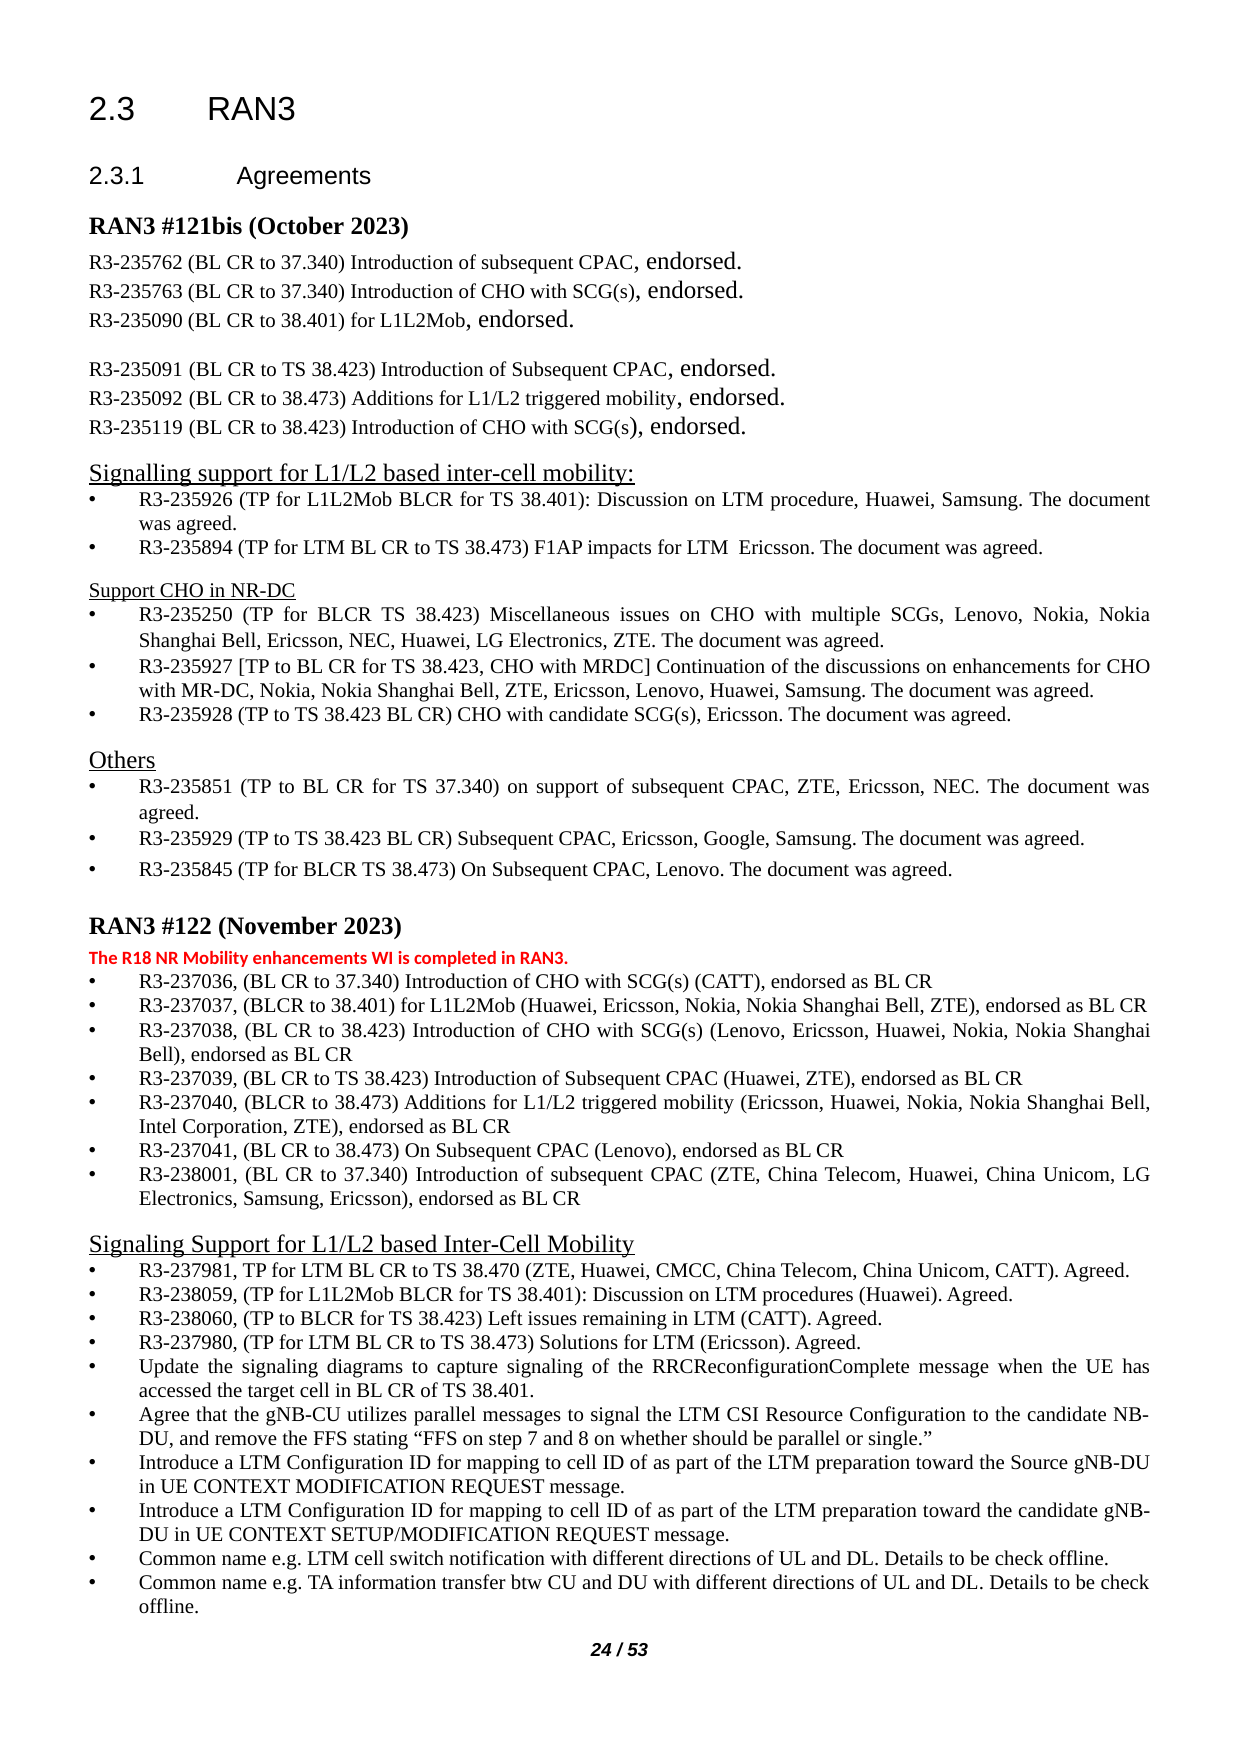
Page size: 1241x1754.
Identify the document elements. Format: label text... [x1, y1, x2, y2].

list Agree that the gNB-CU utilizes parallel messages to signal the LTM CSI Resource Configuration to the candidate NB-DU, and remove the FFS stating “FFS on step 7 and 8 on whether should be parallel or single.” [89, 1402, 1152, 1450]
list R3-237981, TP for LTM BL CR to TS 38.470 (ZTE, Huawei, CMCC, China Telecom, China Unicom, CATT). Agreed. [89, 1257, 1152, 1282]
list R3-235845 (TP for BLCR TS 38.473) On Subsequent CPAC, Lenovo. The document was agreed. [89, 857, 1152, 881]
list R3-237038, (BL CR to 38.423) Introduction of CHO with SCG(s) (Lenovo, Ericsson, Huawei, Nokia, Nokia Shanghai Bell), endorsed as BL CR [89, 1017, 1152, 1066]
list Introduce a LTM Configuration ID for mapping to cell ID of as part of the LTM preparation toward the candidate gNB-DU in UE CONTEXT SETUP/MODIFICATION REQUEST message. [89, 1498, 1152, 1546]
text Support CHO in NR-DC [89, 578, 1152, 602]
list R3-235851 (TP to BL CR for TS 37.340) on support of subsequent CPAC, ZTE, Ericsson, NEC. The document was agreed. [89, 774, 1152, 824]
text Others [89, 745, 1152, 774]
list Introduce a LTM Configuration ID for mapping to cell ID of as part of the LTM preparation toward the Source gNB-DU in UE CONTEXT MODIFICATION REQUEST message. [89, 1450, 1152, 1498]
list Common name e.g. TA information transfer btw CU and DU with different directions of UL and DL. Details to be check offline. [89, 1570, 1152, 1618]
text R3-235091 (BL CR to TS 38.423) Introduction of Subsequent CPAC, endorsed. [89, 353, 1152, 382]
list R3-235250 (TP for BLCR TS 38.423) Miscellaneous issues on CHO with multiple SCGs, Lenovo, Nokia, Nokia Shanghai Bell, Ericsson, NEC, Huawei, LG Electronics, ZTE. The document was agreed. [89, 602, 1152, 652]
text R3-235090 (BL CR to 38.401) for L1L2Mob, endorsed. [89, 304, 1152, 332]
text R3-235119 (BL CR to 38.423) Introduction of CHO with SCG(s), endorsed. [89, 411, 1152, 440]
text R3-235762 (BL CR to 37.340) Introduction of subsequent CPAC, endorsed. [89, 246, 1152, 275]
list R3-235894 (TP for LTM BL CR to TS 38.473) F1AP impacts for LTM Ericsson. The document was agreed. [89, 535, 1152, 559]
list R3-237036, (BL CR to 37.340) Introduction of CHO with SCG(s) (CATT), endorsed as BL CR [89, 969, 1152, 993]
list R3-238060, (TP to BLCR for TS 38.423) Left issues remaining in LTM (CATT). Agreed. [89, 1306, 1152, 1330]
text Signaling Support for L1/L2 based Inter-Cell Mobility [89, 1229, 1152, 1257]
subtitle 2.3 RAN3 [89, 89, 1152, 127]
list R3-237041, (BL CR to 38.473) On Subsequent CPAC (Lenovo), endorsed as BL CR [89, 1138, 1152, 1162]
list R3-235926 (TP for L1L2Mob BLCR for TS 38.401): Discussion on LTM procedure, Huawei, Samsung. The document was agreed. [89, 487, 1152, 535]
list R3-238001, (BL CR to 37.340) Introduction of subsequent CPAC (ZTE, China Telecom, Huawei, China Unicom, LG Electronics, Samsung, Ericsson), endorsed as BL CR [89, 1162, 1152, 1210]
list R3-235929 (TP to TS 38.423 BL CR) Subsequent CPAC, Ericsson, Google, Samsung. The document was agreed. [89, 826, 1152, 850]
subtitle 2.3.1 Agreements [89, 161, 1152, 190]
list Update the signaling diagrams to capture signaling of the RRCReconfigurationComplete message when the UE has accessed the target cell in BL CR of TS 38.401. [89, 1354, 1152, 1402]
text R3-235092 (BL CR to 38.473) Additions for L1/L2 triggered mobility, endorsed. [89, 382, 1152, 411]
list R3-237040, (BLCR to 38.473) Additions for L1/L2 triggered mobility (Ericsson, Huawei, Nokia, Nokia Shanghai Bell, Intel Corporation, ZTE), endorsed as BL CR [89, 1090, 1152, 1138]
text The R18 NR Mobility enhancements WI is completed in RAN3. [89, 946, 1152, 969]
text Signalling support for L1/L2 based inter-cell mobility: [89, 458, 1152, 487]
list R3-238059, (TP for L1L2Mob BLCR for TS 38.401): Discussion on LTM procedures (Huawei). Agreed. [89, 1282, 1152, 1306]
list R3-237039, (BL CR to TS 38.423) Introduction of Subsequent CPAC (Huawei, ZTE), endorsed as BL CR [89, 1066, 1152, 1090]
text RAN3 #121bis (October 2023) [89, 211, 1152, 240]
list R3-237980, (TP for LTM BL CR to TS 38.473) Solutions for LTM (Ericsson). Agreed. [89, 1330, 1152, 1354]
list Common name e.g. LTM cell switch notification with different directions of UL and DL. Details to be check offline. [89, 1546, 1152, 1570]
list R3-235928 (TP to TS 38.423 BL CR) CHO with candidate SCG(s), Ericsson. The document was agreed. [89, 702, 1152, 726]
list R3-235927 [TP to BL CR for TS 38.423, CHO with MRDC] Continuation of the discussions on enhancements for CHO with MR-DC, Nokia, Nokia Shanghai Bell, ZTE, Ericsson, Lenovo, Huawei, Samsung. The document was agreed. [89, 654, 1152, 702]
text R3-235763 (BL CR to 37.340) Introduction of CHO with SCG(s), endorsed. [89, 275, 1152, 304]
text RAN3 #122 (November 2023) [89, 911, 1152, 940]
list R3-237037, (BLCR to 38.401) for L1L2Mob (Huawei, Ericsson, Nokia, Nokia Shanghai Bell, ZTE), endorsed as BL CR [89, 993, 1152, 1017]
